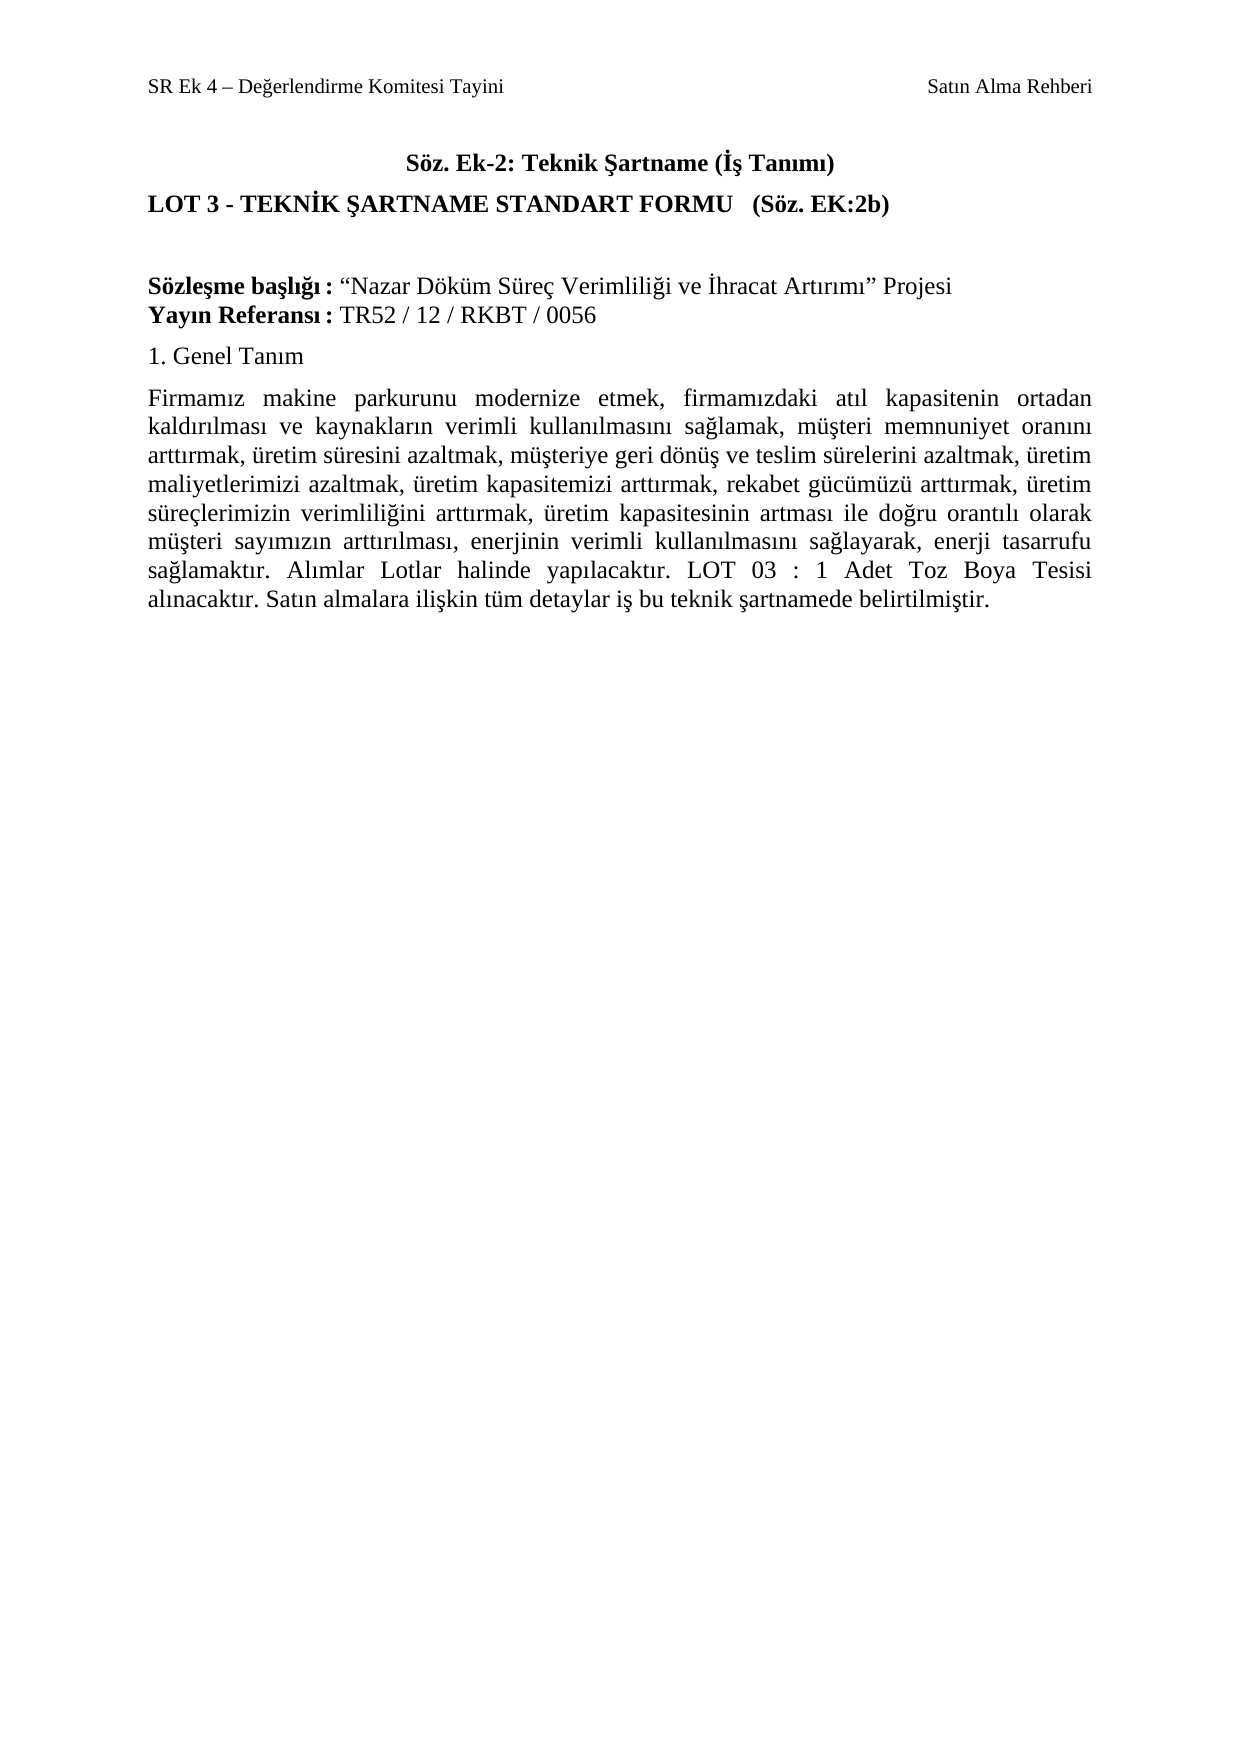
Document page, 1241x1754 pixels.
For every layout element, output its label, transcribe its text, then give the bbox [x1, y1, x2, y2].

text Sözleşme başlığı : “Nazar Döküm Süreç Verimliliği ve İhracat Artırımı” Projesi [148, 271, 1093, 300]
subtitle Söz. Ek-2: Teknik Şartname (İş Tanımı) [148, 148, 1093, 176]
text Firmamız makine parkurunu modernize etmek, firmamızdaki atıl kapasitenin ortadan kaldırılması ve kaynakların verimli kullanılmasını sağlamak, müşteri memnuniyet oranını arttırmak, üretim süresini azaltmak, müşteriye geri dönüş ve teslim sürelerini azaltmak, üretim maliyetlerimizi azaltmak, üretim kapasitemizi arttırmak, rekabet gücümüzü arttırmak, üretim süreçlerimizin verimliliğini arttırmak, üretim kapasitesinin artması ile doğru orantılı olarak müşteri sayımızın arttırılması, enerjinin verimli kullanılmasını sağlayarak, enerji tasarrufu sağlamaktır. Alımlar Lotlar halinde yapılacaktır. LOT 03 : 1 Adet Toz Boya Tesisi alınacaktır. Satın almalara ilişkin tüm detaylar iş bu teknik şartnamede belirtilmiştir. [148, 383, 1093, 613]
text 1. Genel Tanım [148, 341, 1093, 370]
text Yayın Referansı : TR52 / 12 / RKBT / 0056 [148, 300, 1093, 329]
text LOT 3 - TEKNİK ŞARTNAME STANDART FORMU (Söz. EK:2b) [148, 189, 1093, 218]
